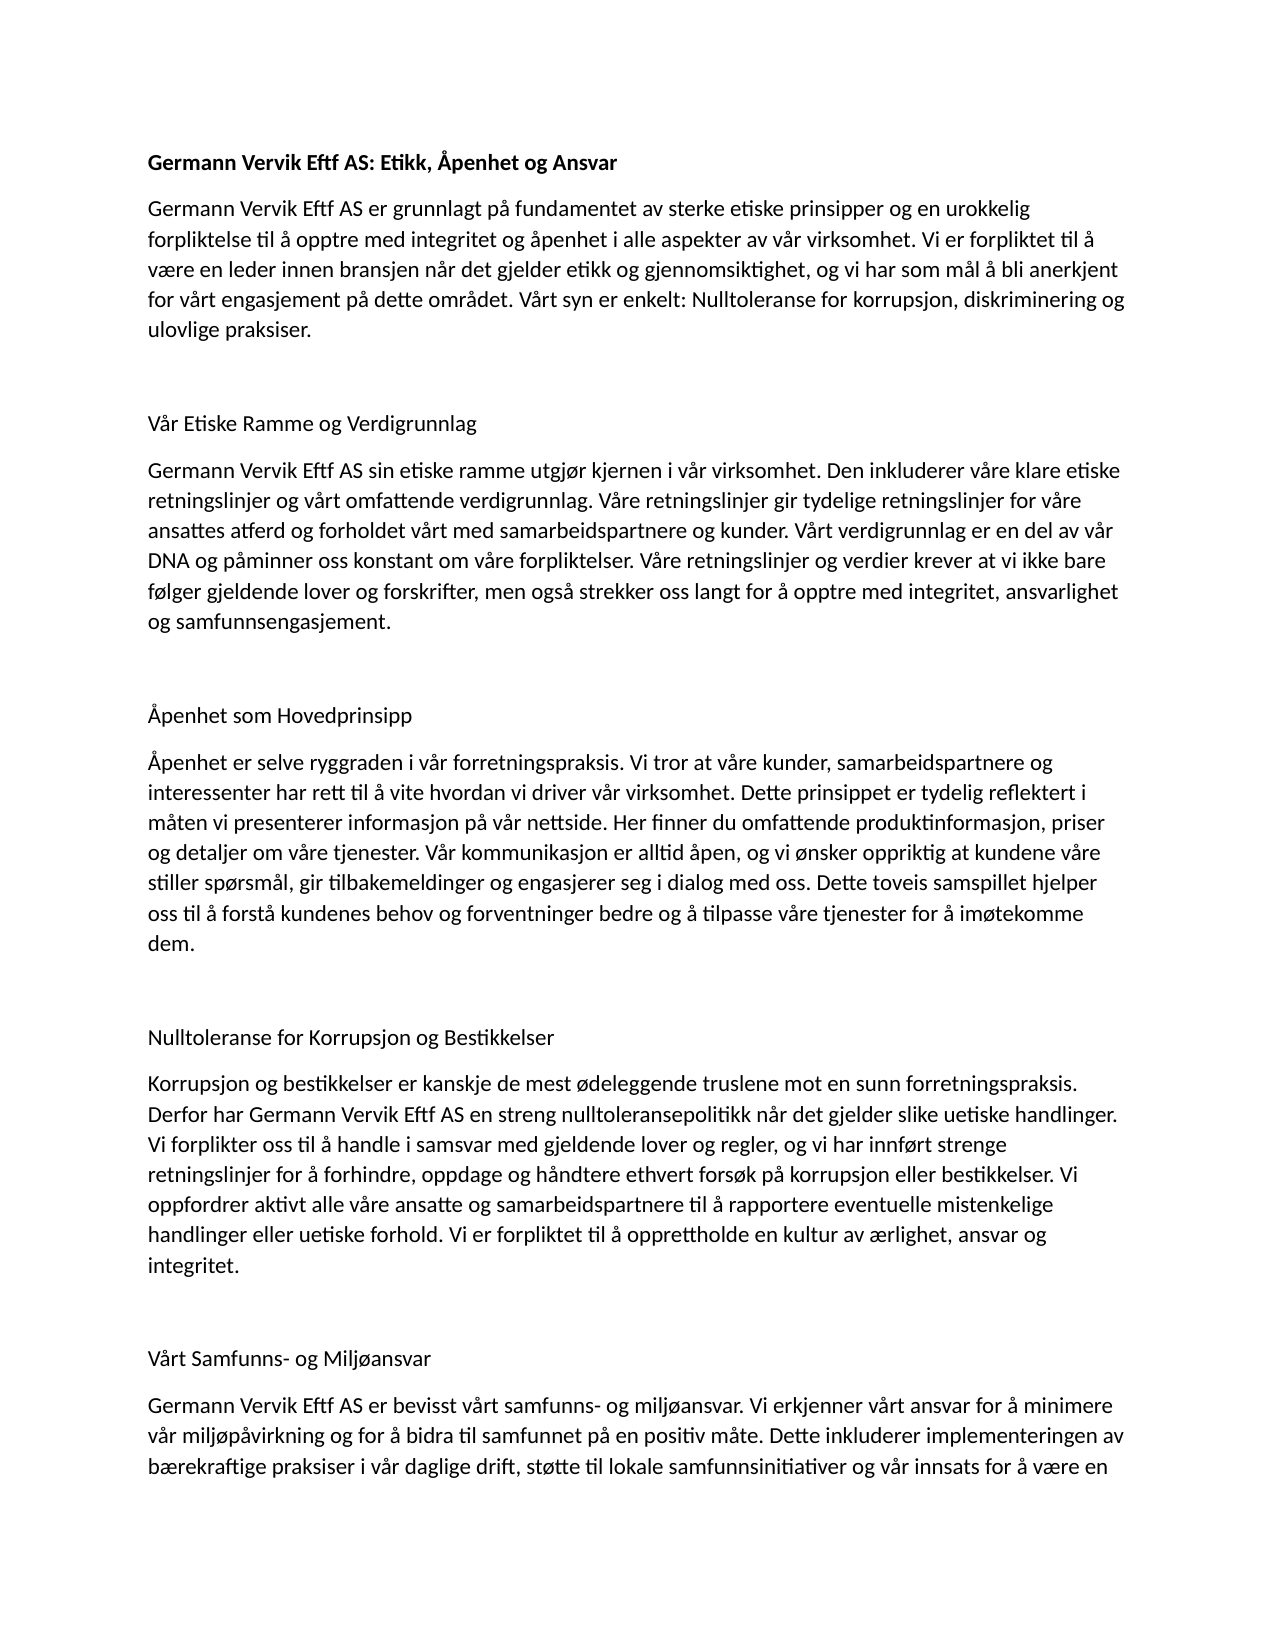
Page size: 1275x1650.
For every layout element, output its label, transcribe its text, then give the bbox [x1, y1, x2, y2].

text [148, 1391, 1127, 1480]
text Åpenhet som Hovedprinsipp [148, 701, 1127, 729]
text Åpenhet er selve ryggraden i vår forretningspraksis. Vi tror at våre kunder, samarbeidspartnere og interessenter har rett til å vite hvordan vi driver vår virksomhet. Dette prinsippet er tydelig reflektert i måten vi presenterer informasjon på vår nettside. Her finner du omfattende produktinformasjon, priser og detaljer om våre tjenester. Vår kommunikasjon er alltid åpen, og vi ønsker oppriktig at kundene våre stiller spørsmål, gir tilbakemeldinger og engasjerer seg i dialog med oss. Dette toveis samspillet hjelper oss til å forstå kundenes behov og forventninger bedre og å tilpasse våre tjenester for å imøtekomme dem. [148, 748, 1127, 957]
text Korrupsjon og bestikkelser er kanskje de mest ødeleggende truslene mot en sunn forretningspraksis. Derfor har Germann Vervik Eftf AS en streng nulltoleransepolitikk når det gjelder slike uetiske handlinger. Vi forplikter oss til å handle i samsvar med gjeldende lover og regler, og vi har innført strenge retningslinjer for å forhindre, oppdage og håndtere ethvert forsøk på korrupsjon eller bestikkelser. Vi oppfordrer aktivt alle våre ansatte og samarbeidspartnere til å rapportere eventuelle mistenkelige handlinger eller uetiske forhold. Vi er forpliktet til å opprettholde en kultur av ærlighet, ansvar og integritet. [148, 1069, 1127, 1279]
text Nulltoleranse for Korrupsjon og Bestikkelser [148, 1023, 1127, 1051]
text Germann Vervik Eftf AS: Etikk, Åpenhet og Ansvar [148, 148, 1127, 176]
text Vår Etiske Ramme og Verdigrunnlag [148, 409, 1127, 437]
text Germann Vervik Eftf AS sin etiske ramme utgjør kjernen i vår virksomhet. Den inkluderer våre klare etiske retningslinjer og vårt omfattende verdigrunnlag. Våre retningslinjer gir tydelige retningslinjer for våre ansattes atferd og forholdet vårt med samarbeidspartnere og kunder. Vårt verdigrunnlag er en del av vår DNA og påminner oss konstant om våre forpliktelser. Våre retningslinjer og verdier krever at vi ikke bare følger gjeldende lover og forskrifter, men også strekker oss langt for å opptre med integritet, ansvarlighet og samfunnsengasjement. [148, 456, 1127, 635]
text Vårt Samfunns- og Miljøansvar [148, 1344, 1127, 1372]
text Germann Vervik Eftf AS er grunnlagt på fundamentet av sterke etiske prinsipper og en urokkelig forpliktelse til å opptre med integritet og åpenhet i alle aspekter av vår virksomhet. Vi er forpliktet til å være en leder innen bransjen når det gjelder etikk og gjennomsiktighet, og vi har som mål å bli anerkjent for vårt engasjement på dette området. Vårt syn er enkelt: Nulltoleranse for korrupsjon, diskriminering og ulovlige praksiser. [148, 194, 1127, 343]
